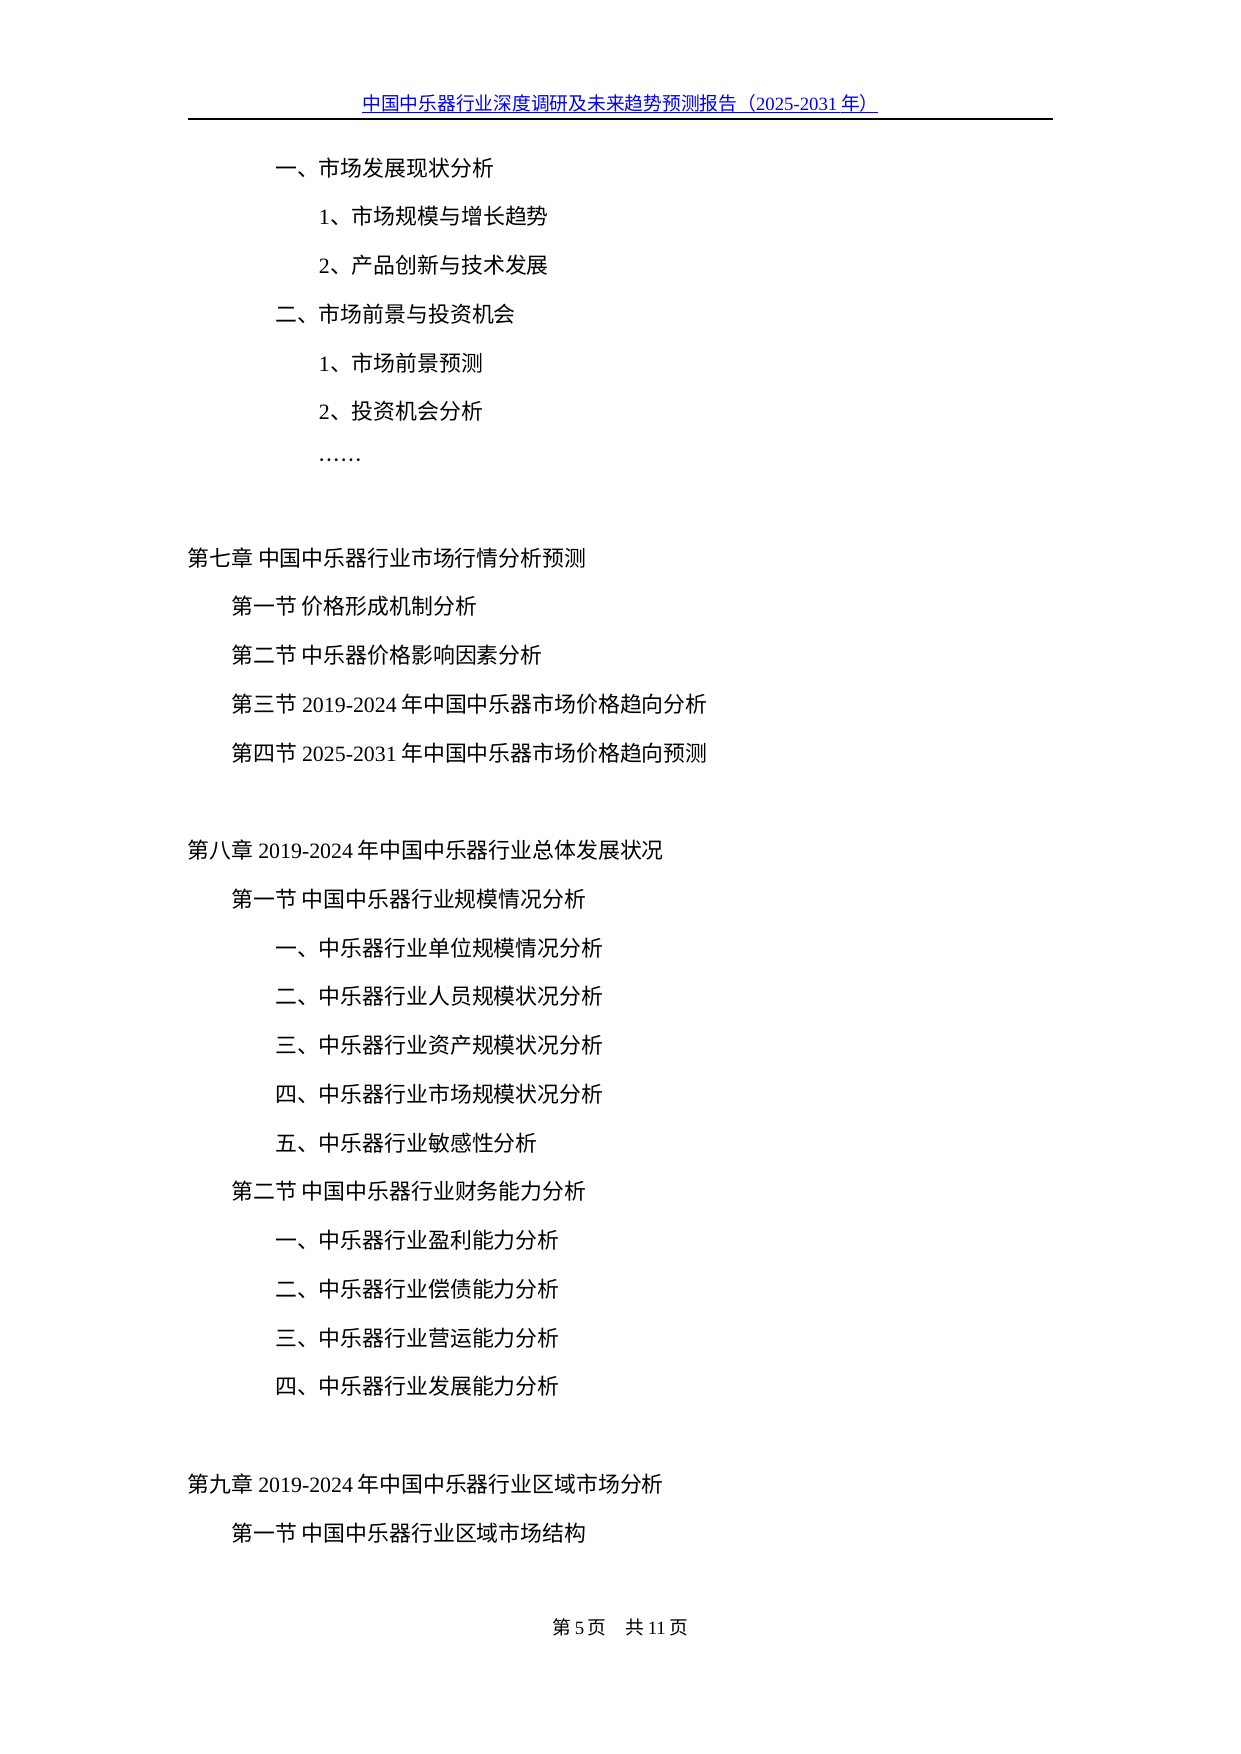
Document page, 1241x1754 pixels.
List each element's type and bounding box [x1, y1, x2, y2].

text [187, 150, 1053, 1548]
